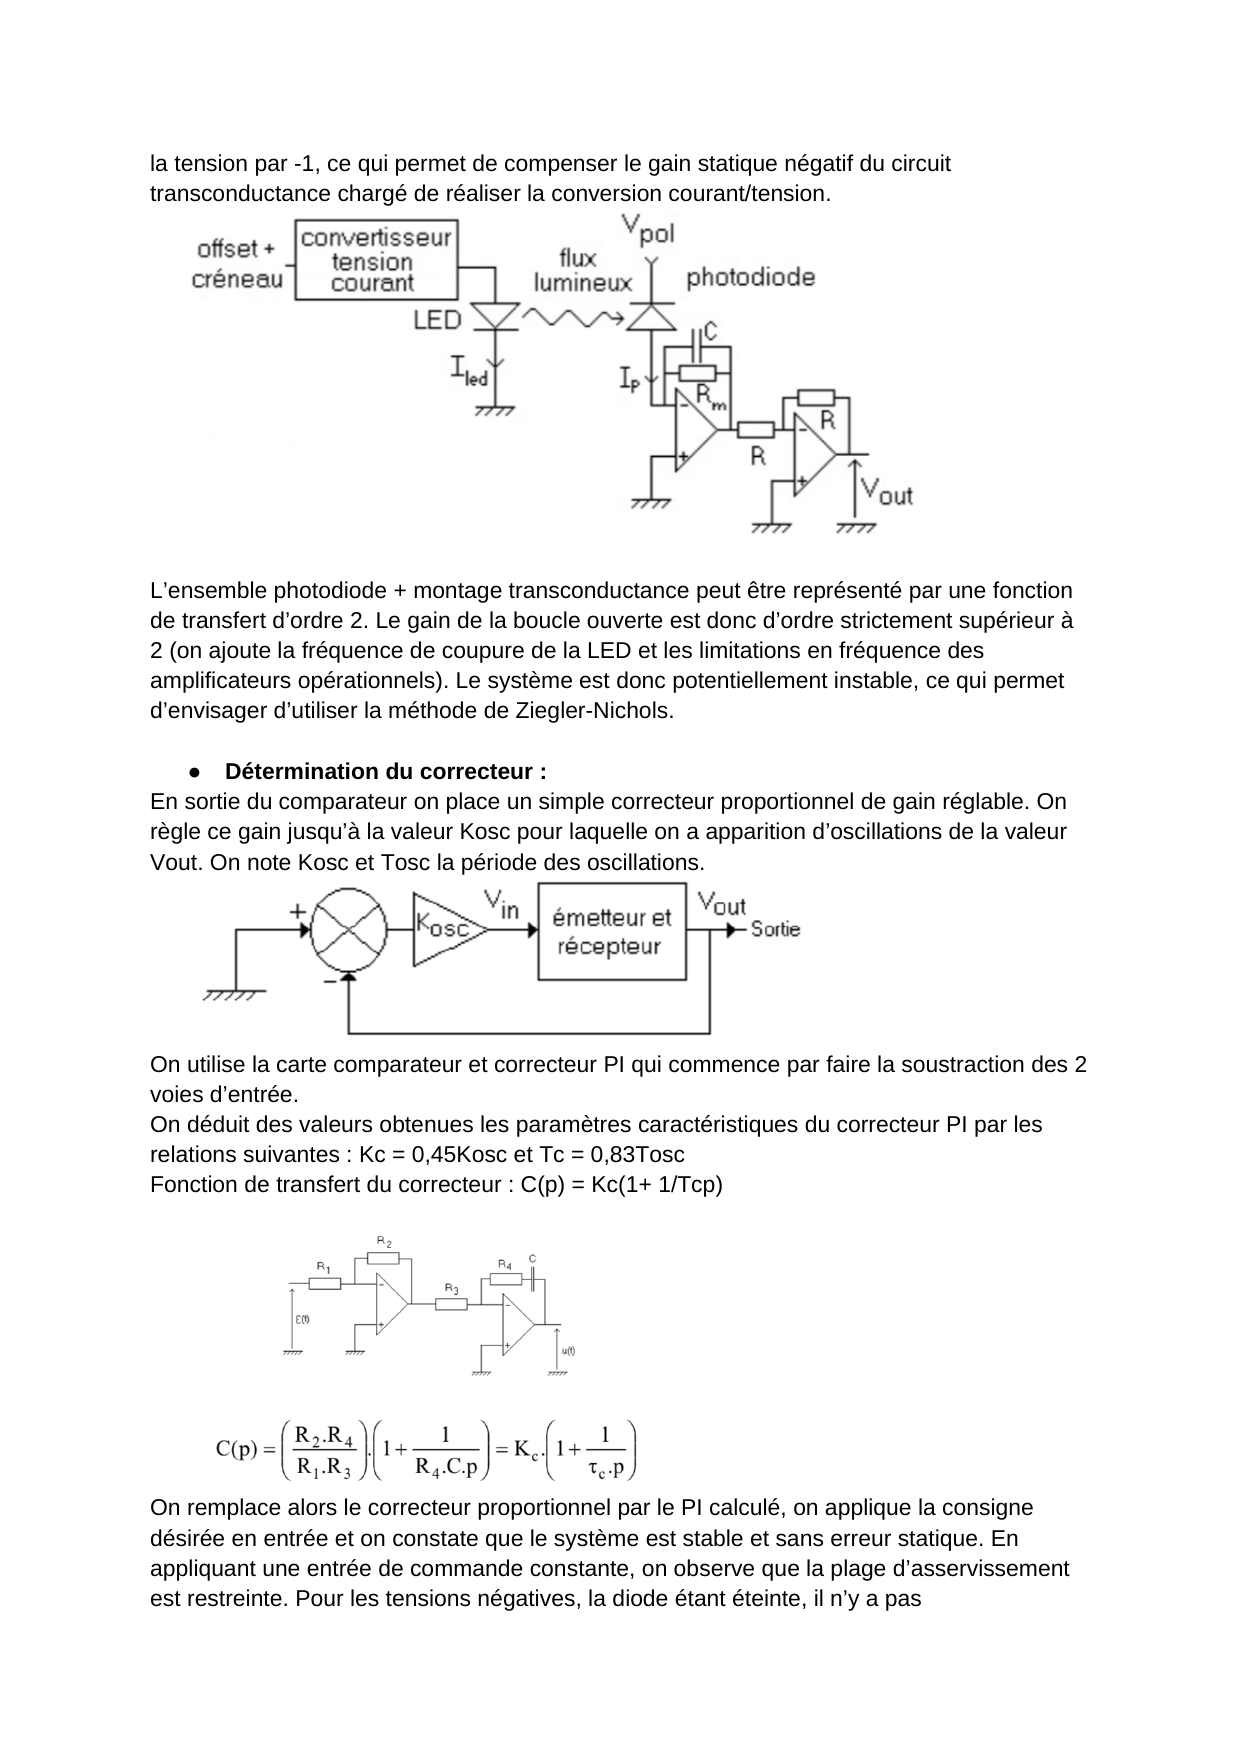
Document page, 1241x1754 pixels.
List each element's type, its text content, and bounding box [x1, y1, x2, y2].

text L’ensemble photodiode + montage transconductance peut être représenté par une fonction de transfert d’ordre 2. Le gain de la boucle ouverte est donc d’ordre strictement supérieur à 2 (on ajoute la fréquence de coupure de la LED et les limitations en fréquence des amplificateurs opérationnels). Le système est donc potentiellement instable, ce qui permet d’envisager d’utiliser la méthode de Ziegler-Nichols. [150, 577, 1090, 724]
picture [150, 210, 973, 543]
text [150, 150, 1090, 542]
picture [150, 1231, 699, 1491]
text Fonction de transfert du correcteur : C(p) = Kc(1+ 1/Tcp) [150, 1171, 1090, 1198]
text En sortie du comparateur on place un simple correcteur proportionnel de gain réglable. On règle ce gain jusqu’à la valeur Kosc pour laquelle on a apparition d’oscillations de la valeur Vout. On note Kosc et Tosc la période des oscillations. [150, 788, 1090, 875]
picture [150, 878, 848, 1047]
list Détermination du correcteur : [187, 758, 1090, 784]
text On utilise la carte comparateur et correcteur PI qui commence par faire la soustraction des 2 voies d’entrée. [150, 1051, 1090, 1107]
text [150, 1494, 1090, 1611]
text On déduit des valeurs obtenues les paramètres caractéristiques du correcteur PI par les relations suivantes : Kc = 0,45Kosc et Tc = 0,83Tosc [150, 1111, 1090, 1167]
